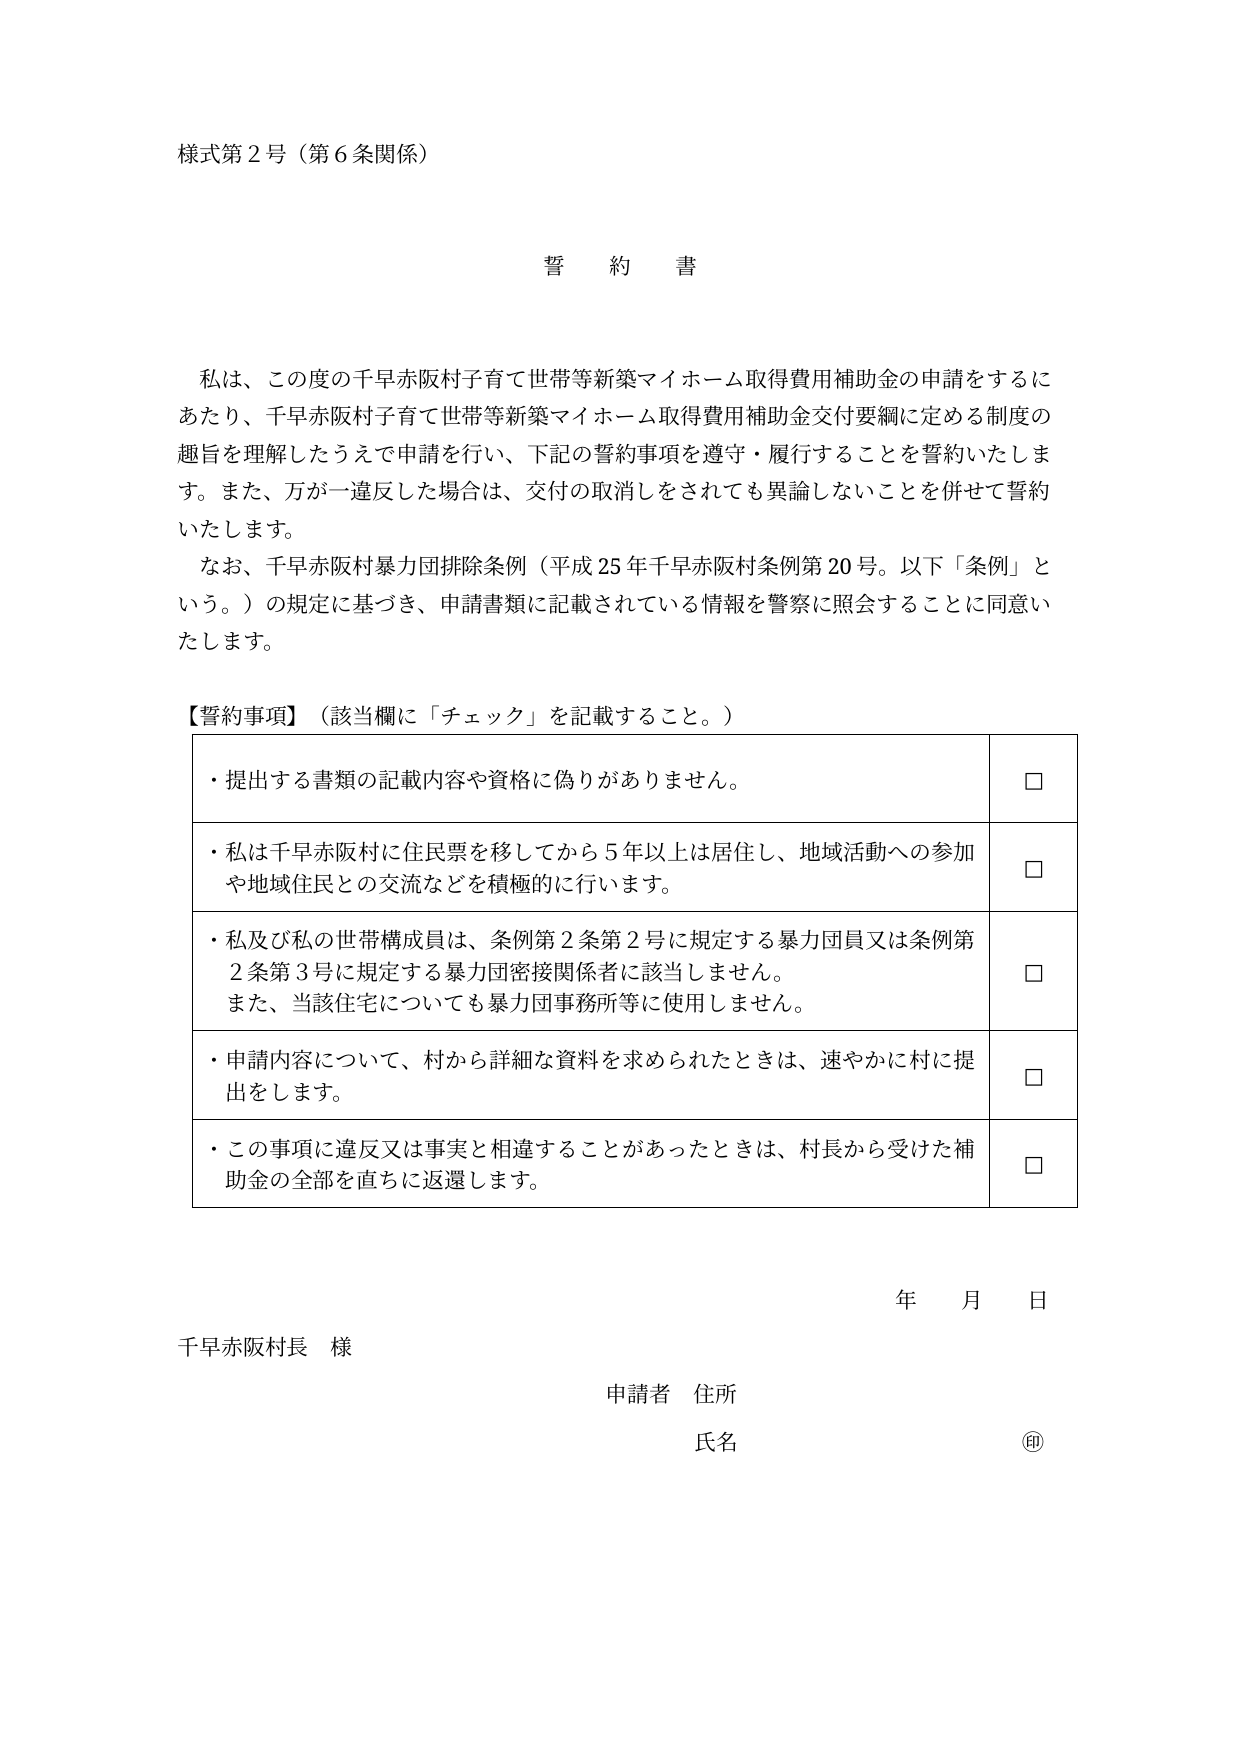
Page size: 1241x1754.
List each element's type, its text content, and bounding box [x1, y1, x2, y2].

table_header ・提出する書類の記載内容や資格に偽りがありません。 [193, 735, 989, 822]
text 誓 約 書 [177, 246, 1063, 284]
text なお、千早赤阪村暴力団排除条例（平成25年千早赤阪村条例第20号。以下「条例」という。）の規定に基づき、申請書類に記載されている情報を警察に照会することに同意いたします。 [177, 546, 1063, 659]
text 申請者 住所 [177, 1377, 1063, 1409]
text 年 月 日 [177, 1283, 1048, 1314]
table_cell ・この事項に違反又は事実と相違することがあったときは、村長から受けた補助金の全部を直ちに返還します。 [193, 1120, 989, 1207]
text 氏名 ㊞ [583, 1425, 1063, 1456]
table_cell ・私及び私の世帯構成員は、条例第２条第２号に規定する暴力団員又は条例第２条第３号に規定する暴力団密接関係者に該当しません。 また、当該住宅についても暴力団事務所等に使用しません。 [193, 912, 989, 1030]
text 【誓約事項】（該当欄に「チェック」を記載すること。） [177, 696, 1048, 734]
table_cell □ [990, 823, 1077, 911]
table_header □ [990, 735, 1077, 822]
table_cell □ [990, 1031, 1077, 1118]
text 様式第２号（第６条関係） [177, 134, 1063, 171]
table_cell ・私は千早赤阪村に住民票を移してから５年以上は居住し、地域活動への参加や地域住民との交流などを積極的に行います。 [193, 823, 989, 911]
table_cell □ [990, 912, 1077, 1030]
text 千早赤阪村長 様 [177, 1330, 1063, 1362]
table_cell □ [990, 1120, 1077, 1207]
table_cell ・申請内容について、村から詳細な資料を求められたときは、速やかに村に提出をします。 [193, 1031, 989, 1118]
text 私は、この度の千早赤阪村子育て世帯等新築マイホーム取得費用補助金の申請をするにあたり、千早赤阪村子育て世帯等新築マイホーム取得費用補助金交付要綱に定める制度の趣旨を理解したうえで申請を行い、下記の誓約事項を遵守・履行することを誓約いたします。また、万が一違反した場合は、交付の取消しをされても異論しないことを併せて誓約いたします。 [177, 359, 1063, 546]
